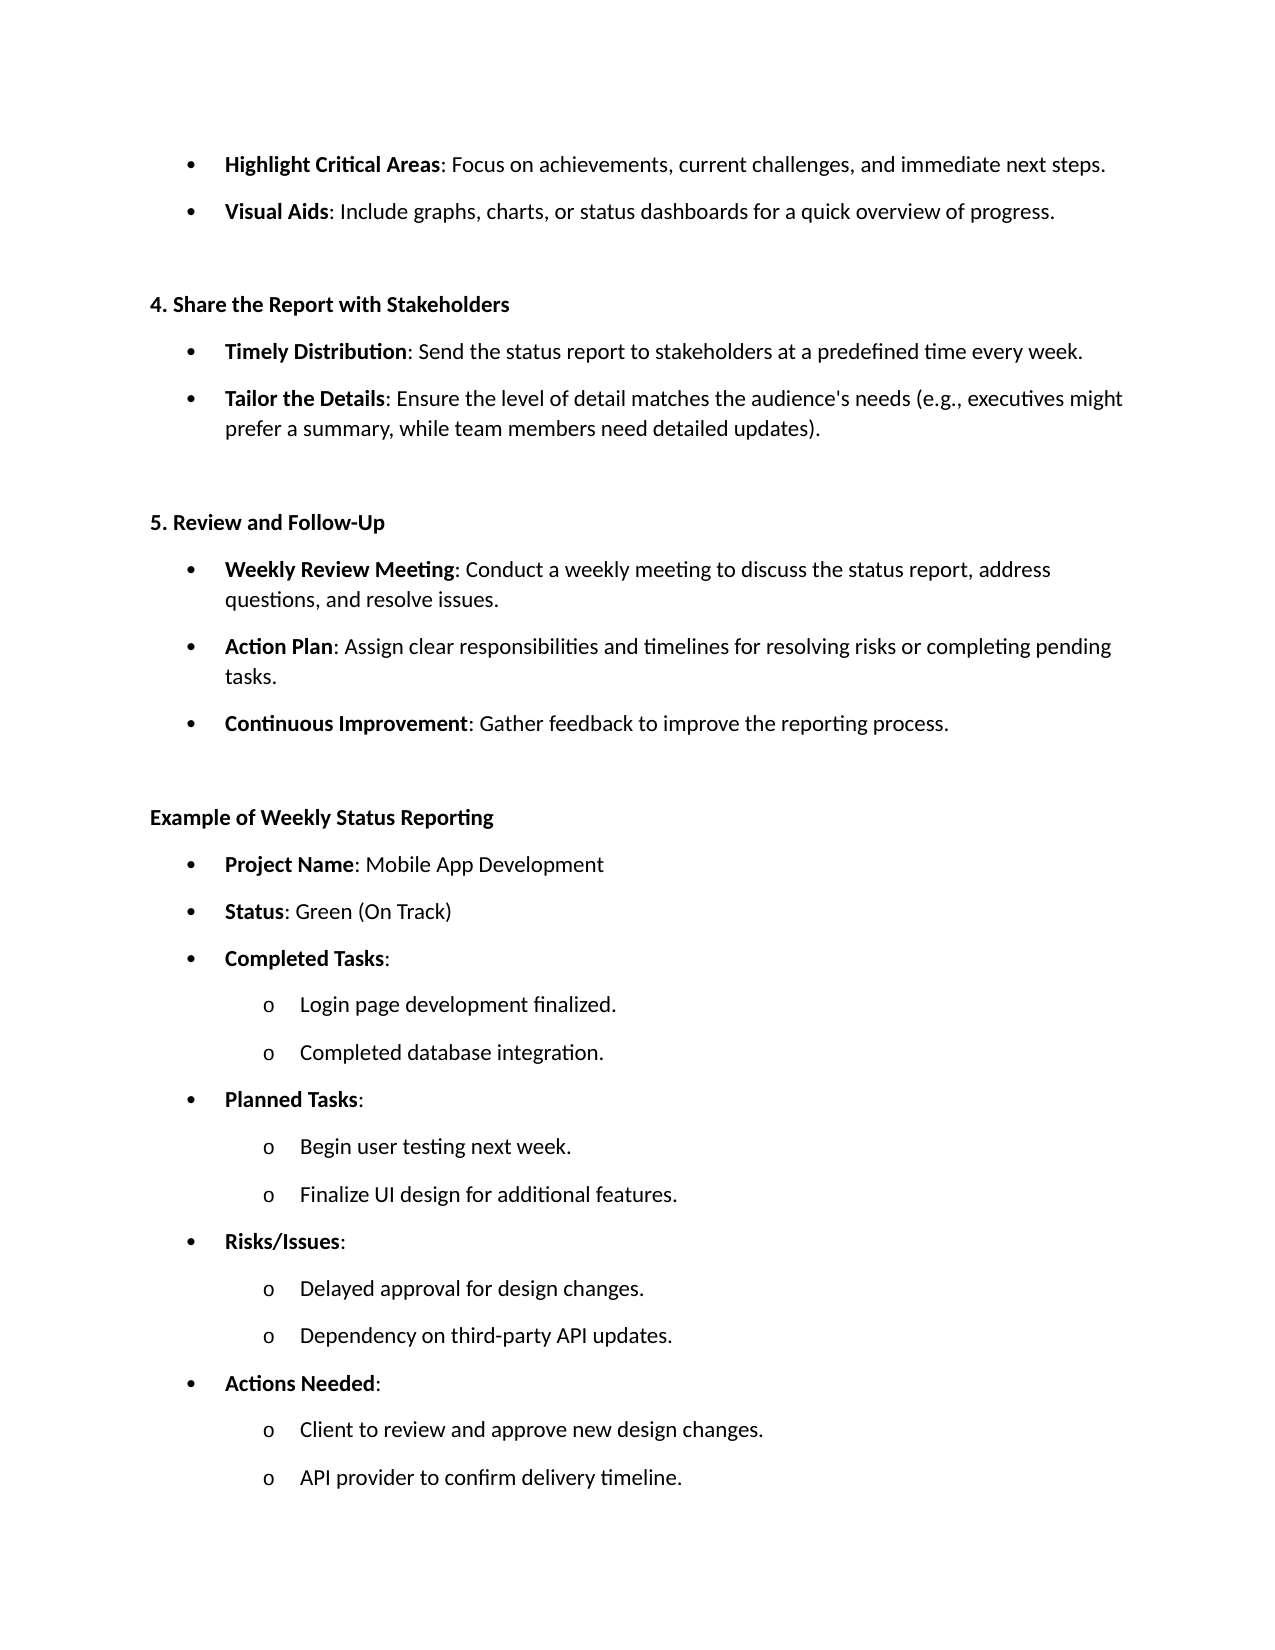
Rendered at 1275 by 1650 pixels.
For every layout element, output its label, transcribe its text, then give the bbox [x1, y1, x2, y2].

list Login page development finalized. [262, 991, 1125, 1019]
list Client to review and approve new design changes. [262, 1416, 1125, 1444]
list Completed Tasks: [187, 944, 1125, 972]
list Tailor the Details: Ensure the level of detail matches the audience's needs (e.g., executives might prefer a summary, while team members need detailed updates). [187, 384, 1125, 443]
list Risks/Issues: [187, 1227, 1125, 1255]
list Highlight Critical Areas: Focus on achievements, current challenges, and immediate next steps. [187, 150, 1125, 178]
list Completed database integration. [262, 1038, 1125, 1067]
list Planned Tasks: [187, 1085, 1125, 1113]
list API provider to confirm delivery timeline. [262, 1463, 1125, 1492]
list Visual Aids: Include graphs, charts, or status dashboards for a quick overview of progress. [187, 197, 1125, 225]
list Dependency on third-party API updates. [262, 1321, 1125, 1350]
list Project Name: Mobile App Development [187, 850, 1125, 878]
list Actions Needed: [187, 1369, 1125, 1397]
text Example of Weekly Status Reporting [150, 803, 1125, 831]
list Status: Green (On Track) [187, 897, 1125, 925]
list Weekly Review Meeting: Conduct a weekly meeting to discuss the status report, address questions, and resolve issues. [187, 555, 1125, 613]
list Finalize UI design for additional features. [262, 1180, 1125, 1208]
list Begin user testing next week. [262, 1132, 1125, 1161]
list Action Plan: Assign clear responsibilities and timelines for resolving risks or completing pending tasks. [187, 632, 1125, 691]
list Timely Distribution: Send the status report to stakeholders at a predefined time every week. [187, 337, 1125, 366]
list Continuous Improvement: Gather feedback to improve the reporting process. [187, 709, 1125, 737]
text 5. Review and Follow-Up [150, 508, 1125, 536]
list Delayed approval for design changes. [262, 1274, 1125, 1302]
text 4. Share the Report with Stakeholders [150, 291, 1125, 319]
